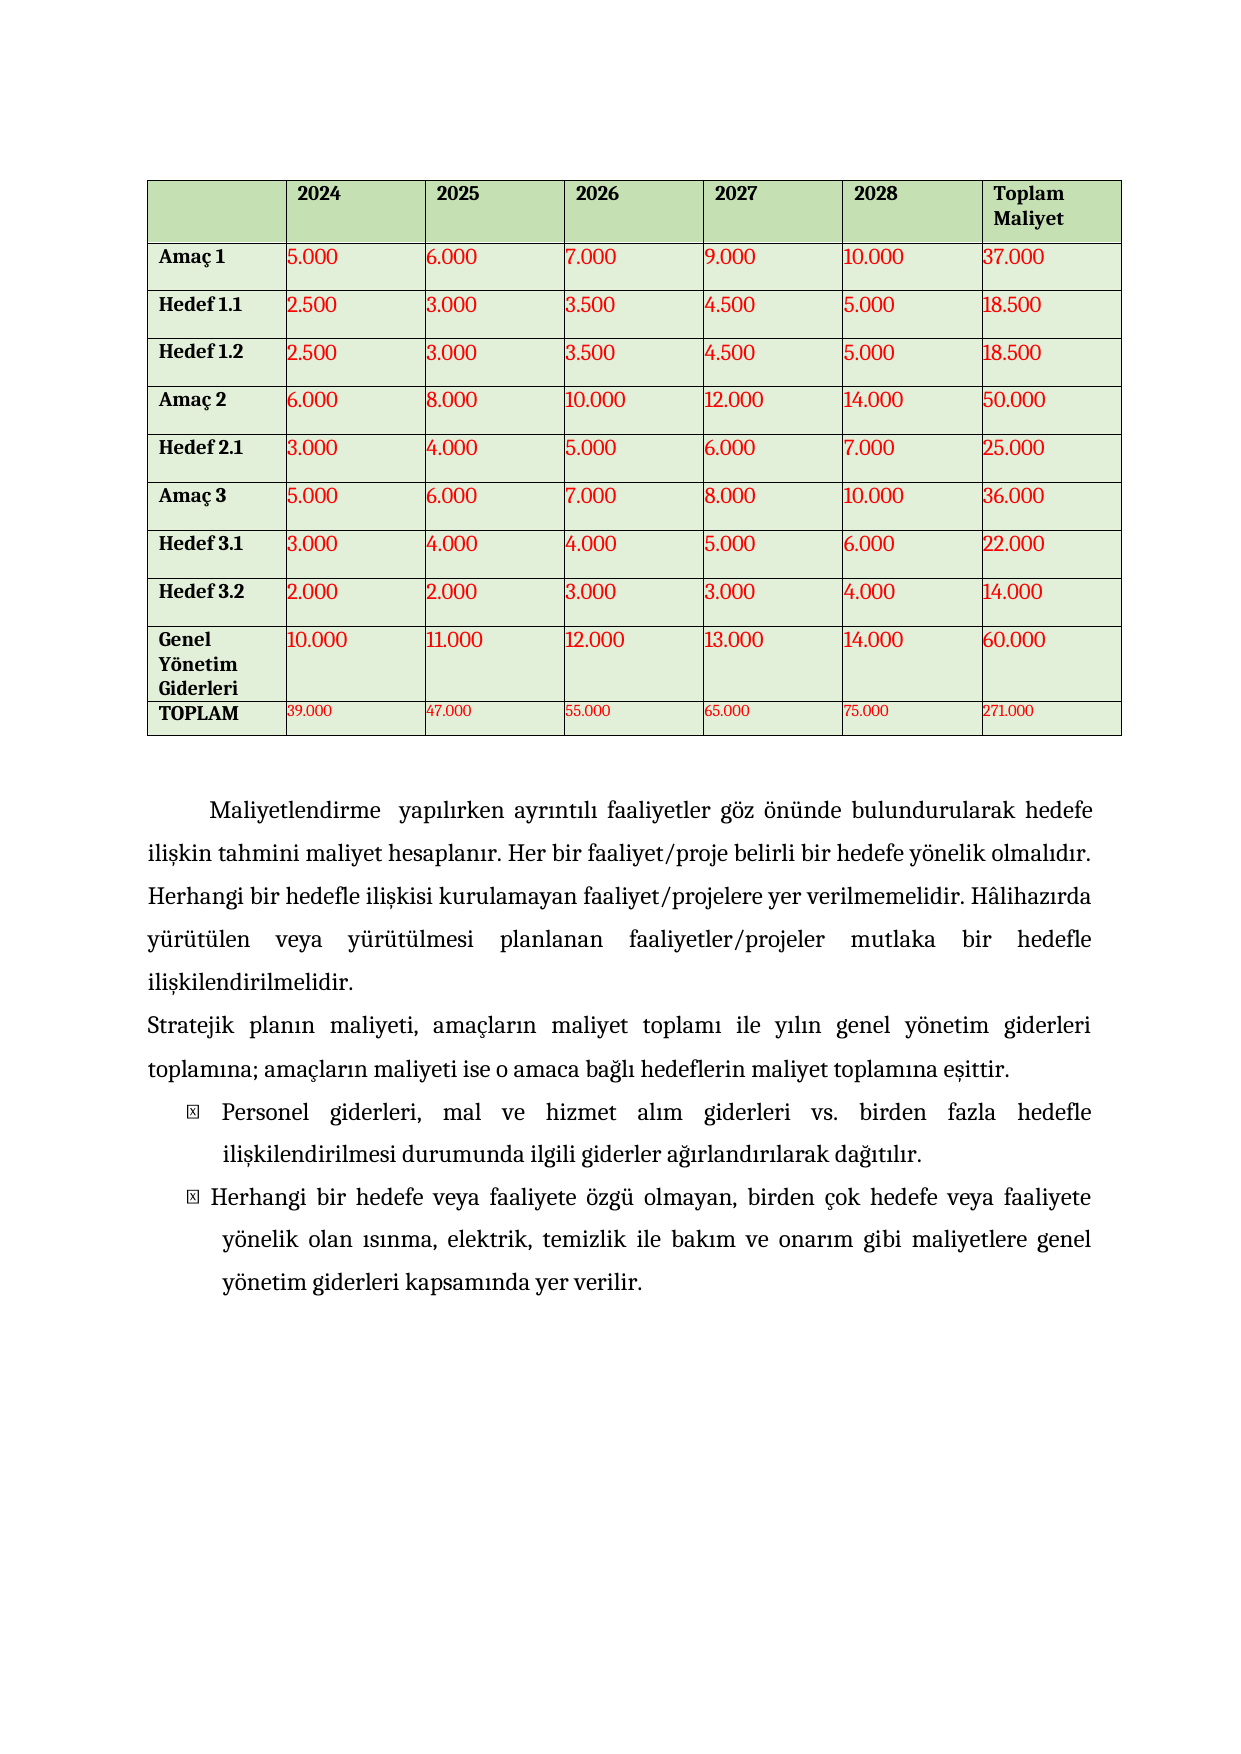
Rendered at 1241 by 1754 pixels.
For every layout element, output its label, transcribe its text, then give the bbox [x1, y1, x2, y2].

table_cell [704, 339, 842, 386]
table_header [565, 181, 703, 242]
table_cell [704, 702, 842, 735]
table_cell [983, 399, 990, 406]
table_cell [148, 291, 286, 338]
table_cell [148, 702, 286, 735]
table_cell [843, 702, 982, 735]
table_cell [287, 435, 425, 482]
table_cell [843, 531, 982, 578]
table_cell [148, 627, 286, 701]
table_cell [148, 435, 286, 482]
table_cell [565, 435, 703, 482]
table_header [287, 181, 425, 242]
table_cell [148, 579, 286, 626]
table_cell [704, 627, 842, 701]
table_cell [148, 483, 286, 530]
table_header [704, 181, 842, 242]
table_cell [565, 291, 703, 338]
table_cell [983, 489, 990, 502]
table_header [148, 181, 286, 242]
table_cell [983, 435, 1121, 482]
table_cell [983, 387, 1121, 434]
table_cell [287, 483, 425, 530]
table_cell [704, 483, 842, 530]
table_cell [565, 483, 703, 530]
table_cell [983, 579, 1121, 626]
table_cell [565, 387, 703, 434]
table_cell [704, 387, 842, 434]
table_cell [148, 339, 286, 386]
text  Personel giderleri, mal ve hizmet alım giderleri vs. birden fazla hedefle ilişkilendirilmesi durumunda ilgili giderler ağırlandırılarak dağıtılır. [185, 1098, 1093, 1168]
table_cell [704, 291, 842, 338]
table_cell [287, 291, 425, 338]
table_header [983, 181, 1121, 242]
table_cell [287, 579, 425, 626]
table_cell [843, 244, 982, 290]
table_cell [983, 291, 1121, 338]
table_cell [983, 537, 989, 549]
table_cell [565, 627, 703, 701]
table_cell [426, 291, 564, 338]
text  Herhangi bir hedefe veya faaliyete özgü olmayan, birden çok hedefe veya faaliyete yönelik olan ısınma, elektrik, temizlik ile bakım ve onarım gibi maliyetlere genel yönetim giderleri kapsamında yer verilir. [185, 1182, 1093, 1296]
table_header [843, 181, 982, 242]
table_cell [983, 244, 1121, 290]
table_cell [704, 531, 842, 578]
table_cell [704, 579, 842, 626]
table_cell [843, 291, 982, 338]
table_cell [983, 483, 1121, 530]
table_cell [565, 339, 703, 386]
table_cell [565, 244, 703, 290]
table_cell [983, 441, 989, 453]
text Maliyetlendirme yapılırken ayrıntılı faaliyetler göz önünde bulundurularak hedefe ilişkin tahmini maliyet hesaplanır. Her bir faaliyet/proje belirli bir hedefe yönelik olmalıdır. Herhangi bir hedefle ilişkisi kurulamayan faaliyet/projelere yer verilmemelidir. Hâlihazırda yürütülen veya yürütülmesi planlanan faaliyetler/projeler mutlaka bir hedefle ilişkilendirilmelidir. [148, 796, 1093, 997]
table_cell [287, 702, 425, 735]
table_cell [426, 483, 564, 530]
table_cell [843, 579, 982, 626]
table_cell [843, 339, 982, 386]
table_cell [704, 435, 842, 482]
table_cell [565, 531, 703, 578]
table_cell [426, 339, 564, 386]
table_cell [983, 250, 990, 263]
text Stratejik planın maliyeti, amaçların maliyet toplamı ile yılın genel yönetim giderleri toplamına; amaçların maliyeti ise o amaca bağlı hedeflerin maliyet toplamına eşittir. [148, 1011, 1093, 1083]
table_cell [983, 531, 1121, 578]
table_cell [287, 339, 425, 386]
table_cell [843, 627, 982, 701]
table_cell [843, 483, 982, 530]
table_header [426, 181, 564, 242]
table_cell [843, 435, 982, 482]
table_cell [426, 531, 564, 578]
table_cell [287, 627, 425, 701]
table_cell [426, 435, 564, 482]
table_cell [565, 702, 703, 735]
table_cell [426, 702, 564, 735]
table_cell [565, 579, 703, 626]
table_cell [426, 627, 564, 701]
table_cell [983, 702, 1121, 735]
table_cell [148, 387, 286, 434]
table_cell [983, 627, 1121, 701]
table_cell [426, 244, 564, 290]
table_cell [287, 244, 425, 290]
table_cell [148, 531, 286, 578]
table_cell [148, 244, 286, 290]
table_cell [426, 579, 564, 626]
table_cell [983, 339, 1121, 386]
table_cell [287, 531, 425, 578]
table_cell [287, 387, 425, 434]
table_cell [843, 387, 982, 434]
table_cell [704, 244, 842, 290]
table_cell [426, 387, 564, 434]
